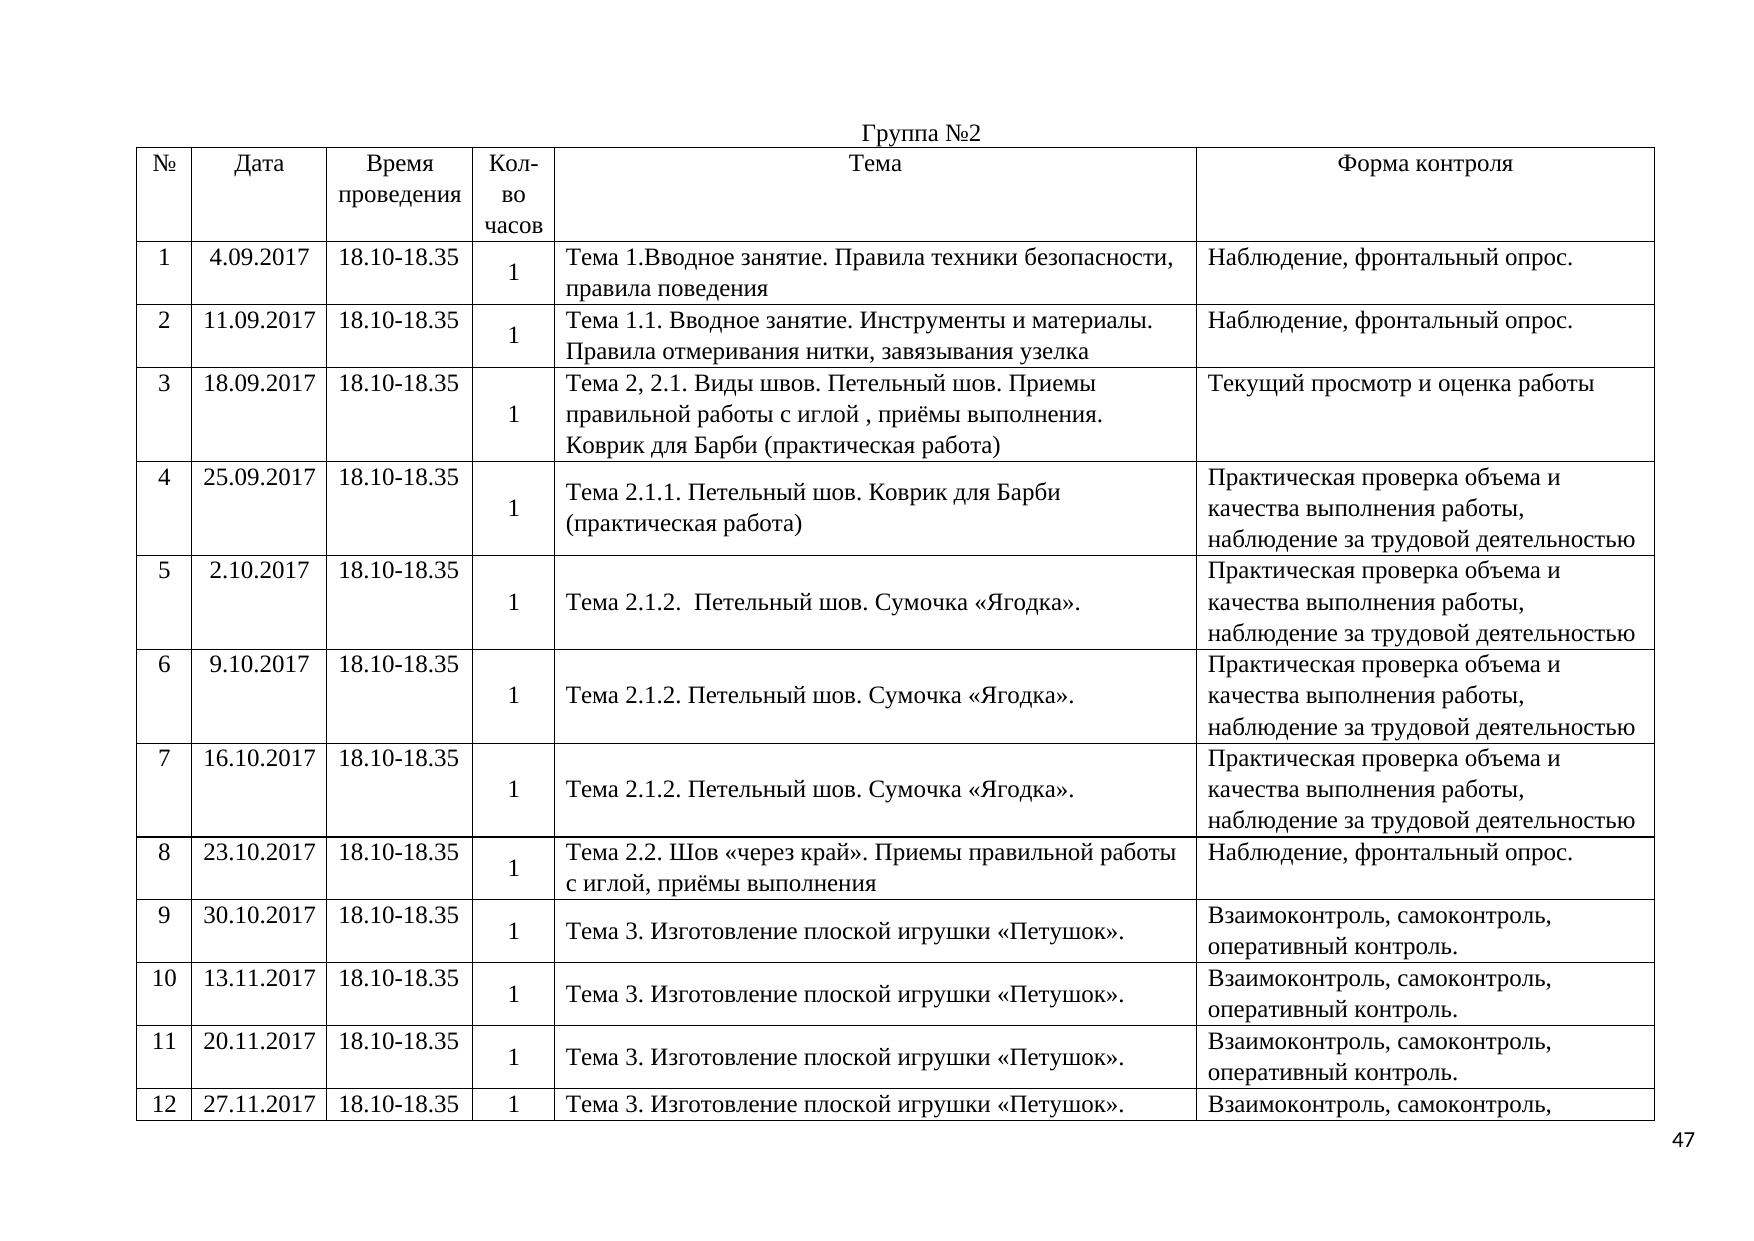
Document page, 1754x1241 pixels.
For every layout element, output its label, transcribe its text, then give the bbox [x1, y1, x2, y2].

table_header № [137, 148, 191, 241]
table_cell 1 [473, 963, 554, 1025]
table_cell 18.10-18.35 [327, 1089, 472, 1120]
table_cell 8 [137, 838, 191, 899]
table_cell Текущий просмотр и оценка работы [1197, 368, 1654, 461]
table_cell 2 [137, 305, 191, 367]
table_cell 18.10-18.35 [327, 305, 472, 367]
table_cell Наблюдение, фронтальный опрос. [1197, 838, 1654, 899]
table_cell 11.09.2017 [192, 305, 326, 367]
table_cell Тема 1.1. Вводное занятие. Инструменты и материалы. Правила отмеривания нитки, завязывания узелка [555, 305, 1196, 367]
table_cell Наблюдение, фронтальный опрос. [1197, 305, 1654, 367]
table_cell 18.10-18.35 [327, 963, 472, 1025]
table_cell 18.10-18.35 [327, 650, 472, 742]
table_cell 18.10-18.35 [327, 462, 472, 554]
table_cell 4.09.2017 [192, 242, 326, 304]
table_cell 1 [473, 838, 554, 899]
table_cell 1 [473, 242, 554, 304]
table_cell 5 [137, 556, 191, 648]
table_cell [555, 1026, 1196, 1088]
table_cell 12 [137, 1089, 191, 1120]
table_cell 3 [137, 368, 191, 461]
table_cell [1197, 1026, 1654, 1088]
table_cell 9 [137, 900, 191, 962]
table_cell 10 [137, 963, 191, 1025]
table_cell 7 [137, 744, 191, 836]
table_cell 6 [137, 650, 191, 742]
table_cell Тема 2.1.2. Петельный шов. Сумочка «Ягодка». [555, 650, 1196, 742]
table_cell 18.10-18.35 [327, 368, 472, 461]
table_cell Практическая проверка объема и качества выполнения работы, наблюдение за трудовой деятельностью [1197, 556, 1654, 648]
table_cell 1 [473, 1026, 554, 1088]
table_cell Тема 2.2. Шов «через край». Приемы правильной работы с иглой, приёмы выполнения [555, 838, 1196, 899]
table_cell 1 [473, 900, 554, 962]
table_cell 1 [473, 462, 554, 554]
table_cell 16.10.2017 [192, 744, 326, 836]
table_cell 1 [473, 556, 554, 648]
table_header Время проведения [327, 148, 472, 241]
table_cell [1197, 1089, 1654, 1120]
table_cell Взаимоконтроль, самоконтроль, оперативный контроль. [1197, 900, 1654, 962]
table_cell 18.10-18.35 [327, 900, 472, 962]
table_cell 9.10.2017 [192, 650, 326, 742]
table_cell 30.10.2017 [192, 900, 326, 962]
table_cell Тема 1.Вводное занятие. Правила техники безопасности, правила поведения [555, 242, 1196, 304]
table_cell Тема 2.1.2. Петельный шов. Сумочка «Ягодка». [555, 744, 1196, 836]
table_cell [555, 1089, 1196, 1120]
table_cell Практическая проверка объема и качества выполнения работы, наблюдение за трудовой деятельностью [1197, 744, 1654, 836]
table_cell 25.09.2017 [192, 462, 326, 554]
table_cell Тема 2, 2.1. Виды швов. Петельный шов. Приемы правильной работы с иглой , приёмы выполнения. Коврик для Барби (практическая работа) [555, 368, 1196, 461]
table_cell 2.10.2017 [192, 556, 326, 648]
table_cell 13.11.2017 [192, 963, 326, 1025]
table_cell Взаимоконтроль, самоконтроль, оперативный контроль. [1197, 963, 1654, 1025]
table_cell 18.10-18.35 [327, 744, 472, 836]
table_cell 1 [473, 1089, 554, 1120]
table_header Кол-во часов [473, 148, 554, 241]
table_cell Тема 3. Изготовление плоской игрушки «Петушок». [555, 900, 1196, 962]
table_cell 1 [473, 368, 554, 461]
table_cell Тема 2.1.1. Петельный шов. Коврик для Барби (практическая работа) [555, 462, 1196, 554]
table_cell 1 [137, 242, 191, 304]
table_cell 18.09.2017 [192, 368, 326, 461]
table_cell Тема 2.1.2. Петельный шов. Сумочка «Ягодка». [555, 556, 1196, 648]
table_cell Тема 3. Изготовление плоской игрушки «Петушок». [555, 963, 1196, 1025]
table_cell 11 [137, 1026, 191, 1088]
table_cell 18.10-18.35 [327, 242, 472, 304]
table_header Форма контроля [1197, 148, 1654, 241]
table_cell 20.11.2017 [192, 1026, 326, 1088]
table_cell Практическая проверка объема и качества выполнения работы, наблюдение за трудовой деятельностью [1197, 462, 1654, 554]
text Группа №2 [148, 118, 1695, 147]
table_cell 1 [473, 305, 554, 367]
table_cell 18.10-18.35 [327, 1026, 472, 1088]
table_cell 4 [137, 462, 191, 554]
table_cell 18.10-18.35 [327, 838, 472, 899]
table_cell 1 [473, 744, 554, 836]
table_cell 23.10.2017 [192, 838, 326, 899]
table_cell 18.10-18.35 [327, 556, 472, 648]
table_cell 27.11.2017 [192, 1089, 326, 1120]
table_header Тема [555, 148, 1196, 241]
table_cell 1 [473, 650, 554, 742]
table_cell Практическая проверка объема и качества выполнения работы, наблюдение за трудовой деятельностью [1197, 650, 1654, 742]
table_cell Наблюдение, фронтальный опрос. [1197, 242, 1654, 304]
table_header Дата [192, 148, 326, 241]
